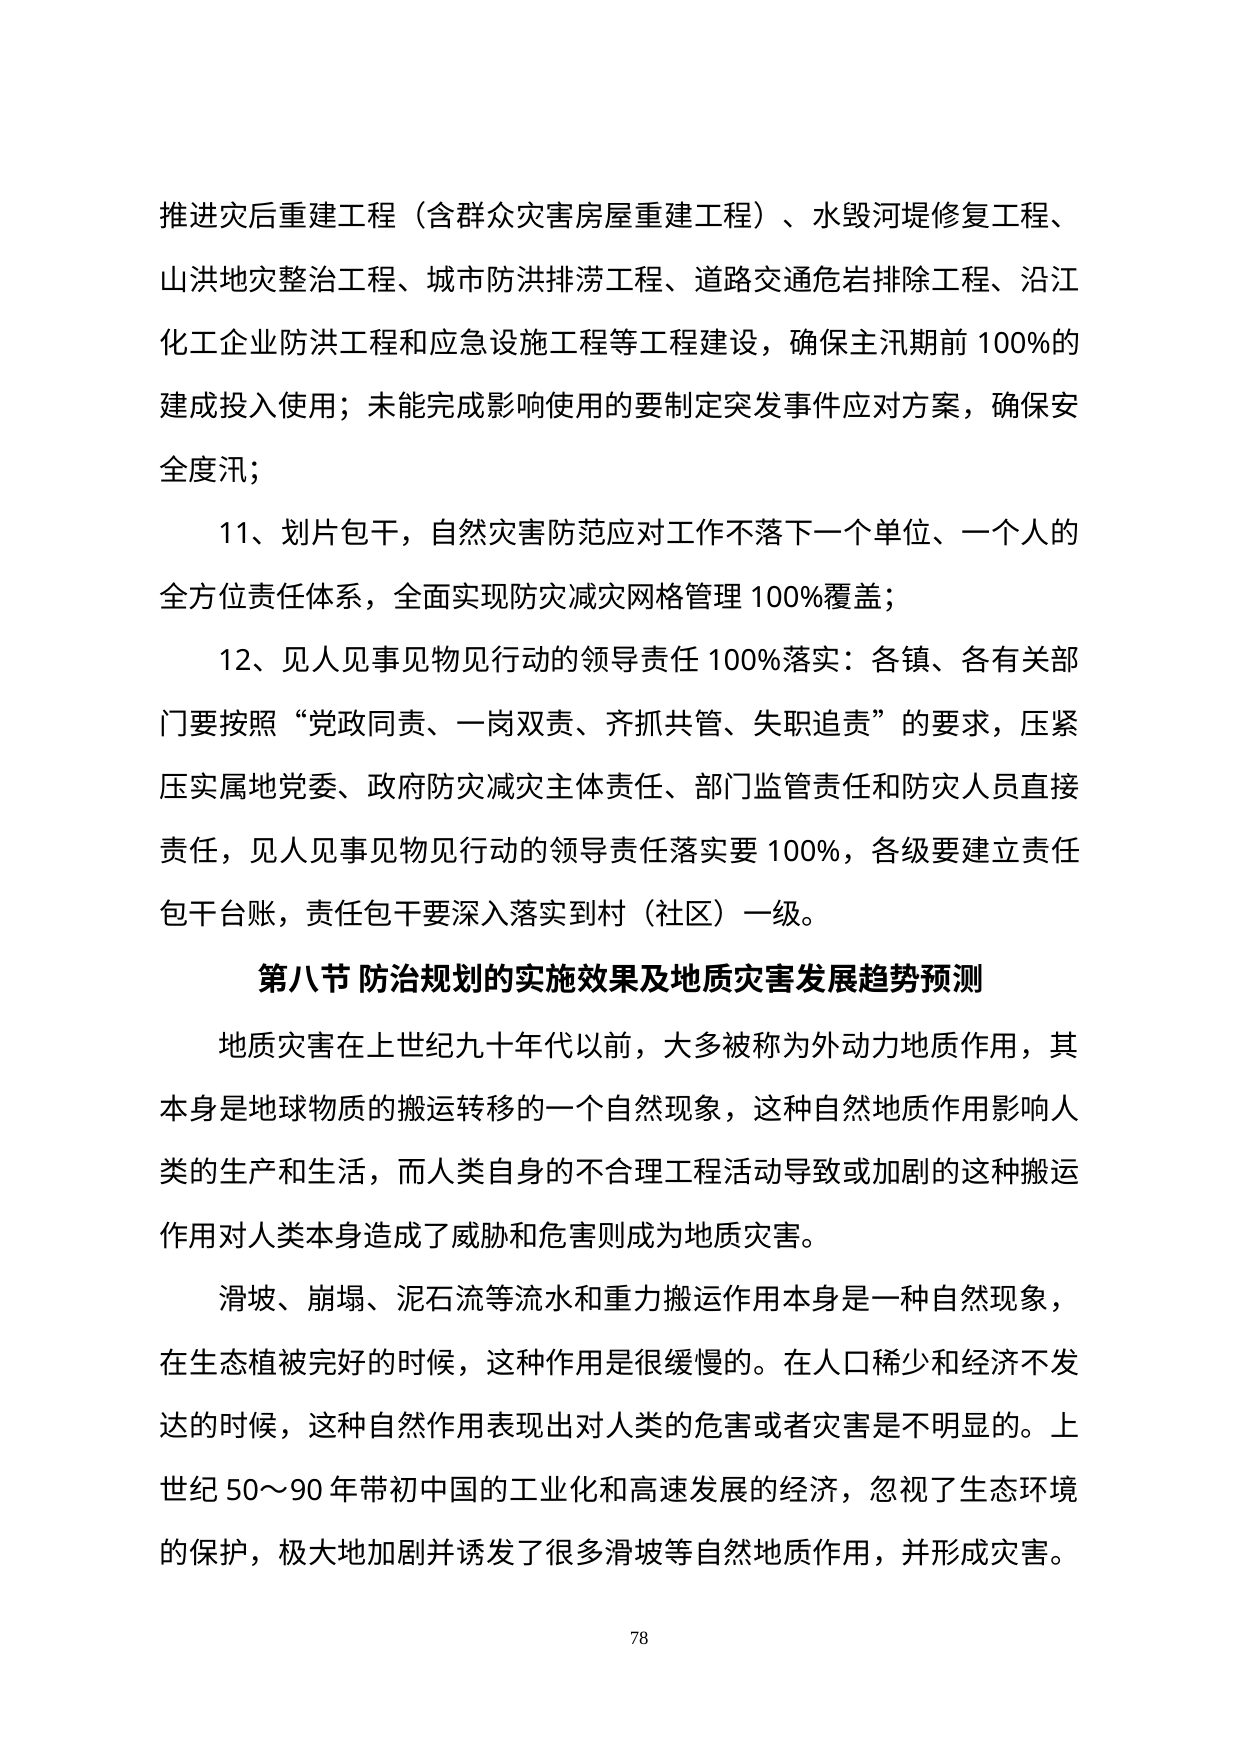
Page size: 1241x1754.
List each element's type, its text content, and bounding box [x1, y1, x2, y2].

text 11、划片包干，自然灾害防范应对工作不落下一个单位、一个人的全方位责任体系，全面实现防灾减灾网格管理 100%覆盖； [159, 510, 1081, 616]
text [159, 1276, 1081, 1572]
subtitle 第八节 防治规划的实施效果及地质灾害发展趋势预测 [159, 954, 1081, 999]
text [159, 193, 1081, 489]
text 12、见人见事见物见行动的领导责任100%落实：各镇、各有关部门要按照“党政同责、一岗双责、齐抓共管、失职追责”的要求，压紧压实属地党委、政府防灾减灾主体责任、部门监管责任和防灾人员直接责任，见人见事见物见行动的领导责任落实要100%，各级要建立责任包干台账，责任包干要深入落实到村（社区）一级。 [159, 637, 1081, 933]
text 地质灾害在上世纪九十年代以前，大多被称为外动力地质作用，其本身是地球物质的搬运转移的一个自然现象，这种自然地质作用影响人类的生产和生活，而人类自身的不合理工程活动导致或加剧的这种搬运作用对人类本身造成了威胁和危害则成为地质灾害。 [159, 1022, 1081, 1255]
